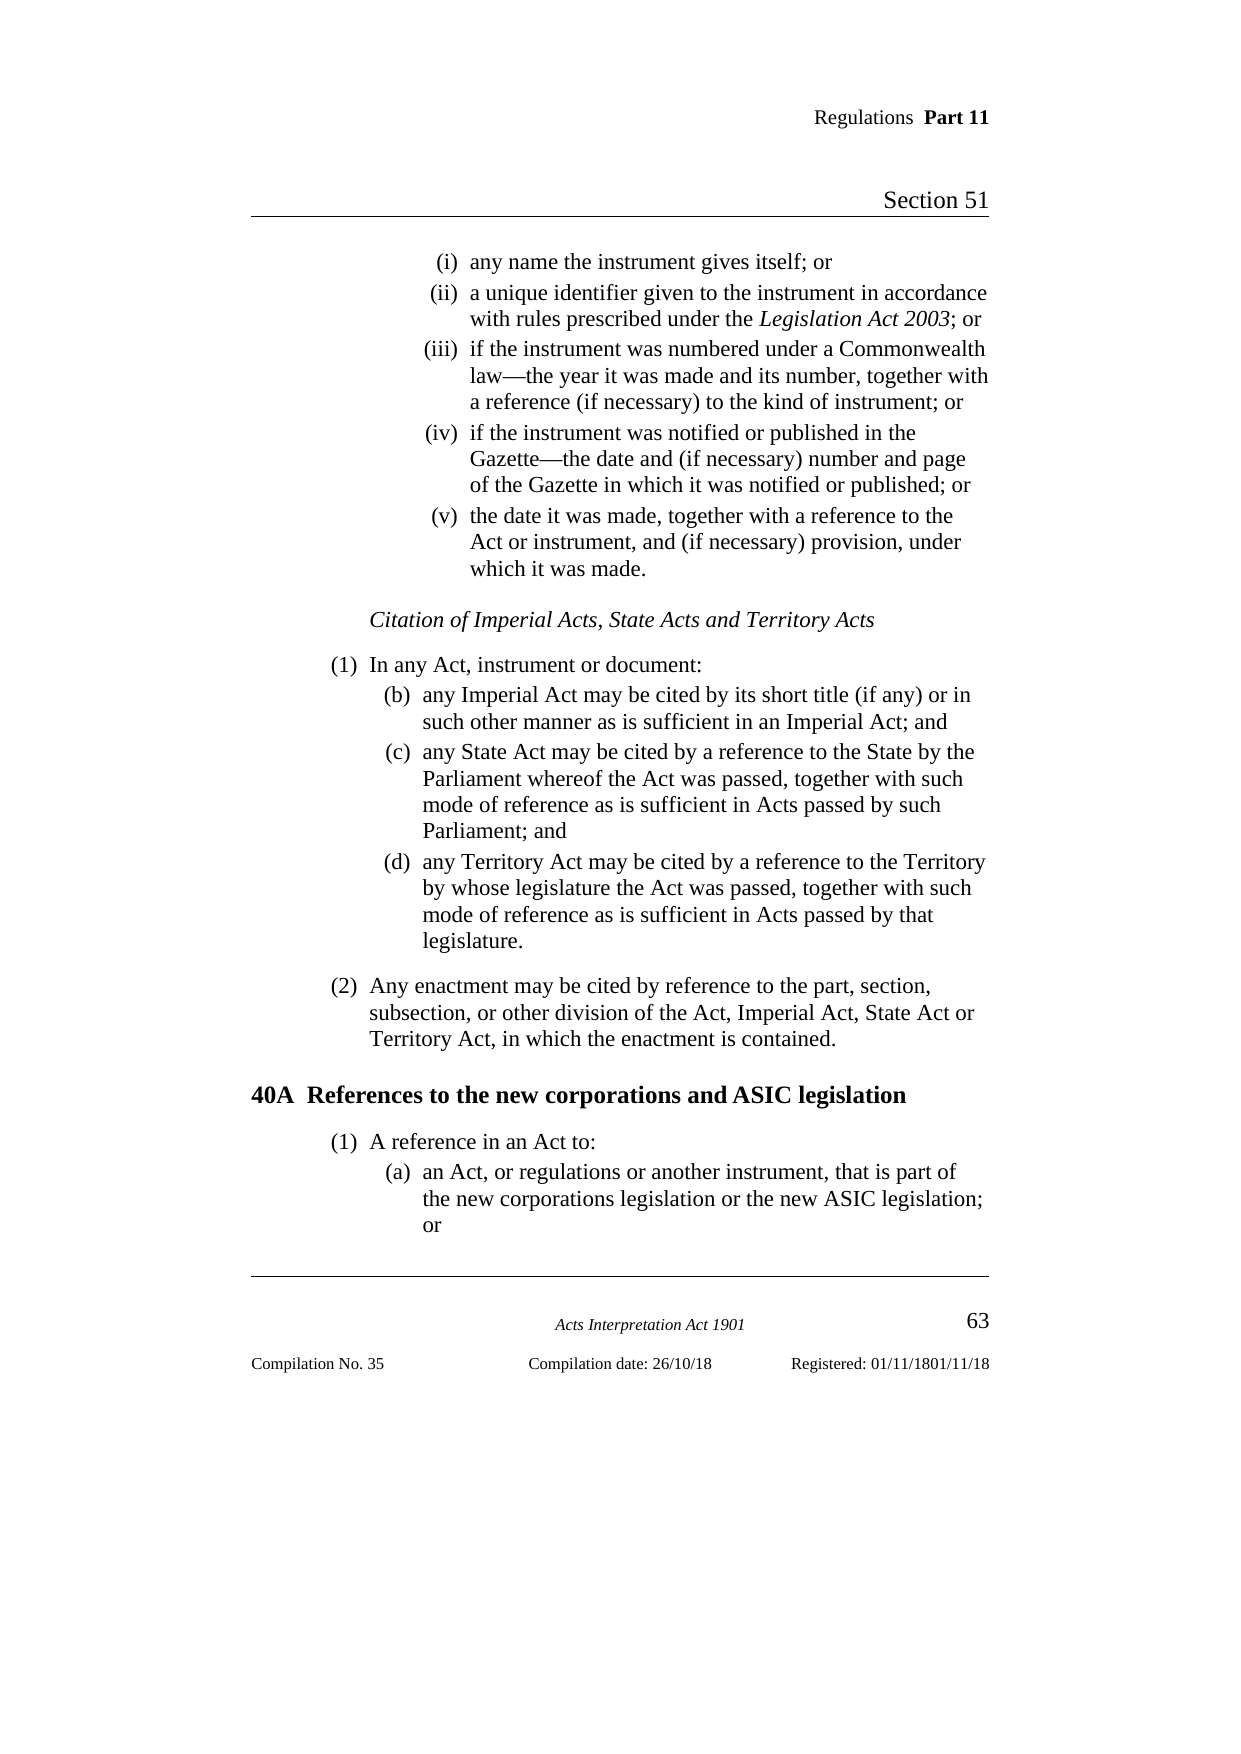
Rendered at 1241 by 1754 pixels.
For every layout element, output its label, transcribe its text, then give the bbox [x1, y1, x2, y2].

text (i) any name the instrument gives itself; or [251, 248, 989, 274]
text (ii) a unique identifier given to the instrument in accordance with rules prescribed under the Legislation Act 2003; or [251, 278, 989, 331]
text (c) any State Act may be cited by a reference to the State by the Parliament whereof the Act was passed, together with such mode of reference as is sufficient in Acts passed by such Parliament; and [251, 738, 989, 844]
text (iii) if the instrument was numbered under a Commonwealth law—the year it was made and its number, together with a reference (if necessary) to the kind of instrument; or [251, 335, 989, 414]
text (b) any Imperial Act may be cited by its short title (if any) or in such other manner as is sufficient in an Imperial Act; and [251, 682, 989, 734]
text (v) the date it was made, together with a reference to the Act or instrument, and (if necessary) provision, under which it was made. [251, 502, 989, 581]
text 40A References to the new corporations and ASIC legislation [251, 1080, 989, 1109]
text (d) any Territory Act may be cited by a reference to the Territory by whose legislature the Act was passed, together with such mode of reference as is sufficient in Acts passed by that legislature. [251, 848, 989, 953]
text (1) A reference in an Act to: [251, 1128, 989, 1154]
text (2) Any enactment may be cited by reference to the part, section, subsection, or other division of the Act, Imperial Act, State Act or Territory Act, in which the enactment is contained. [251, 972, 989, 1051]
text (iv) if the instrument was notified or published in the Gazette—the date and (if necessary) number and page of the Gazette in which it was notified or published; or [251, 419, 989, 498]
text Citation of Imperial Acts, State Acts and Territory Acts [369, 606, 989, 632]
text (a) an Act, or regulations or another instrument, that is part of the new corporations legislation or the new ASIC legislation; or [251, 1158, 989, 1237]
text (1) In any Act, instrument or document: [251, 651, 989, 677]
